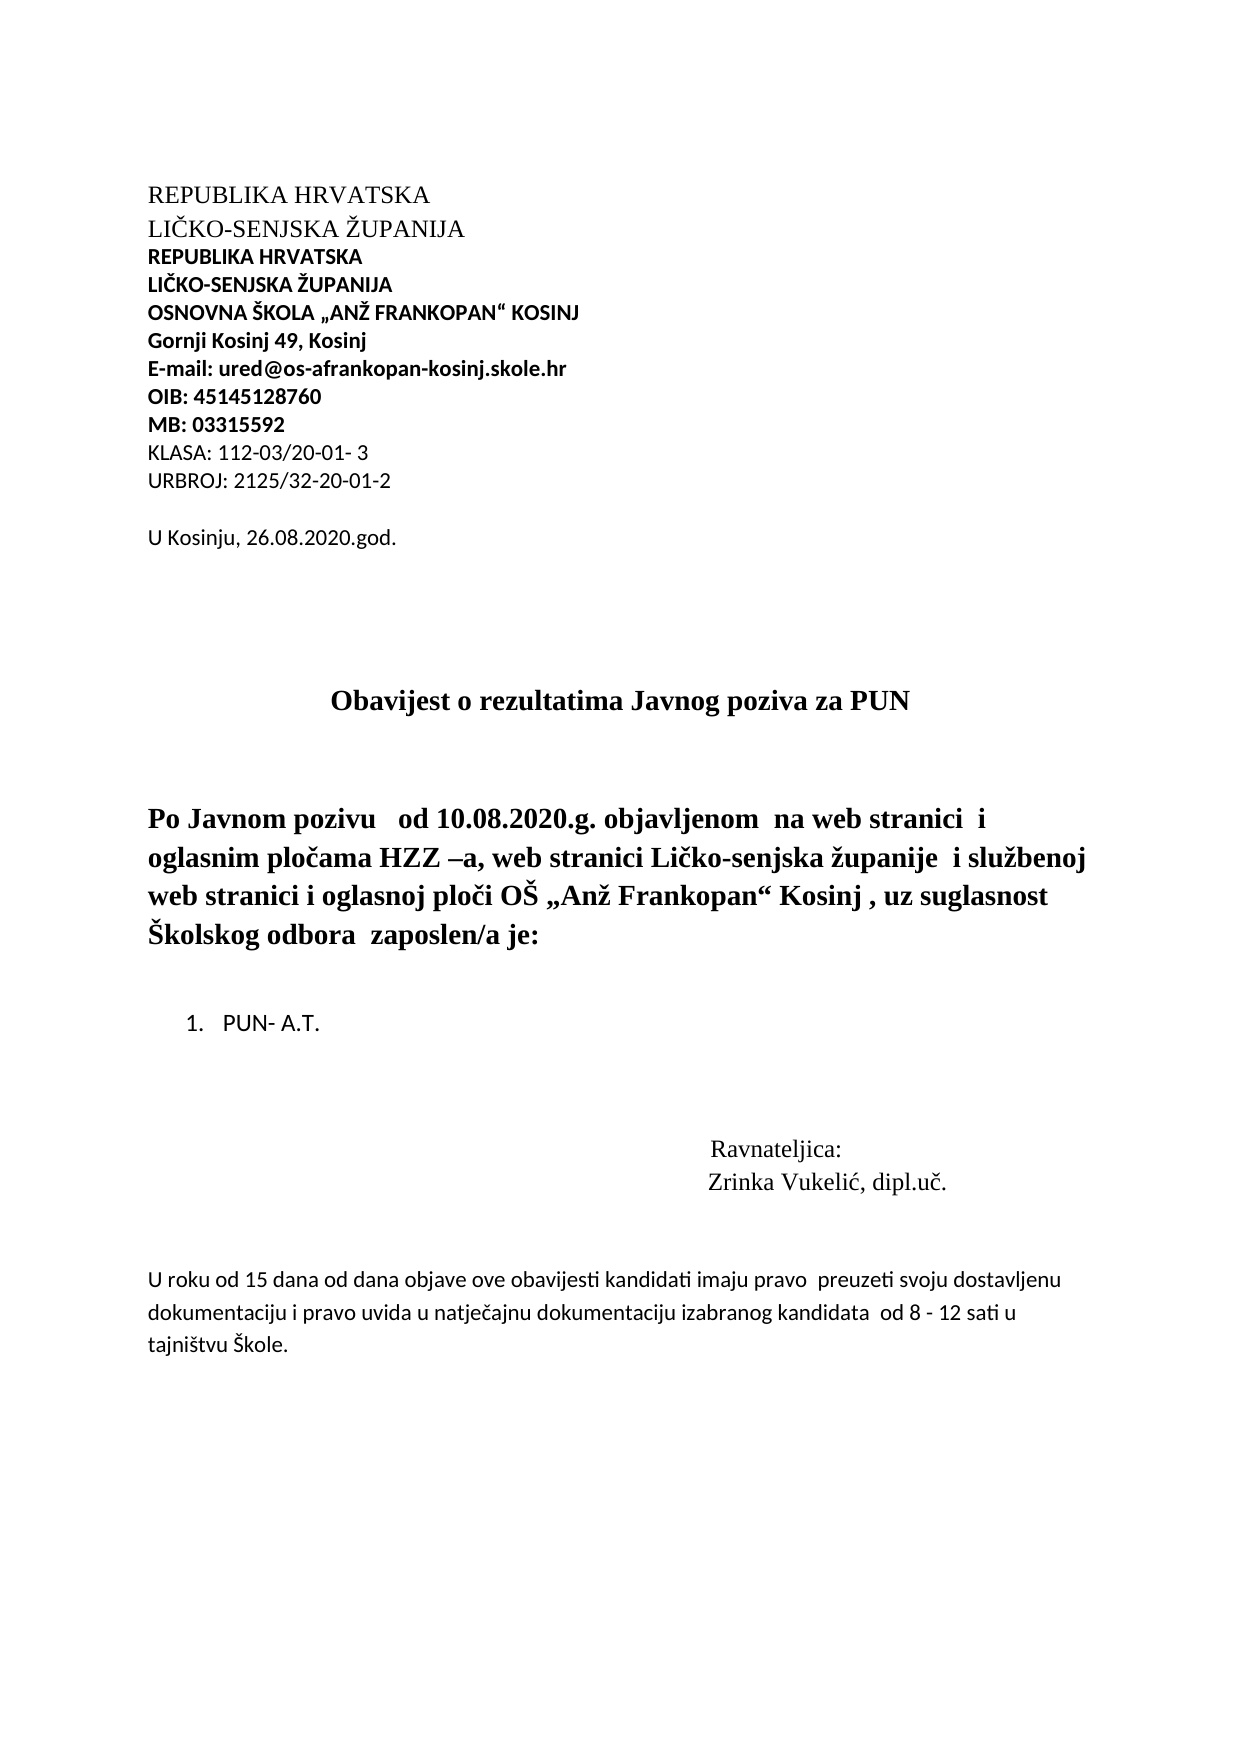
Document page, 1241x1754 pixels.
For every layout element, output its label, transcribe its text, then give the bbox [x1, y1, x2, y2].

text URBROJ: 2125/32-20-01-2 [148, 467, 1093, 494]
text Po Javnom pozivu od 10.08.2020.g. objavljenom na web stranici i oglasnim pločama HZZ –a, web stranici Ličko-senjska županije i službenoj web stranici i oglasnoj ploči OŠ „Anž Frankopan“ Kosinj , uz suglasnost Školskog odbora zaposlen/a je: [148, 801, 1093, 951]
text REPUBLIKA HRVATSKA [148, 242, 1093, 270]
text LIČKO-SENJSKA ŽUPANIJA [148, 214, 1093, 242]
text Ravnateljica: [148, 1134, 1093, 1163]
text OIB: 45145128760 [148, 382, 1093, 411]
text Zrinka Vukelić, dipl.uč. [148, 1167, 1093, 1196]
text Gornji Kosinj 49, Kosinj [148, 326, 1093, 354]
text Obavijest o rezultatima Javnog poziva za PUN [148, 683, 1093, 716]
text U roku od 15 dana od dana objave ove obavijesti kandidati imaju pravo preuzeti svoju dostavljenu dokumentaciju i pravo uvida u natječajnu dokumentaciju izabranog kandidata od 8 - 12 sati u tajništvu Škole. [148, 1265, 1093, 1358]
text LIČKO-SENJSKA ŽUPANIJA [148, 270, 1093, 298]
text KLASA: 112-03/20-01- 3 [148, 438, 1093, 467]
text U Kosinju, 26.08.2020.god. [148, 523, 1093, 551]
text MB: 03315592 [148, 411, 1093, 438]
text REPUBLIKA HRVATSKA [148, 181, 1093, 209]
list PUN- A.T. [185, 1007, 1093, 1037]
text OSNOVNA ŠKOLA „ANŽ FRANKOPAN“ KOSINJ [148, 298, 1093, 326]
text E-mail: ured@os-afrankopan-kosinj.skole.hr [148, 354, 1093, 382]
